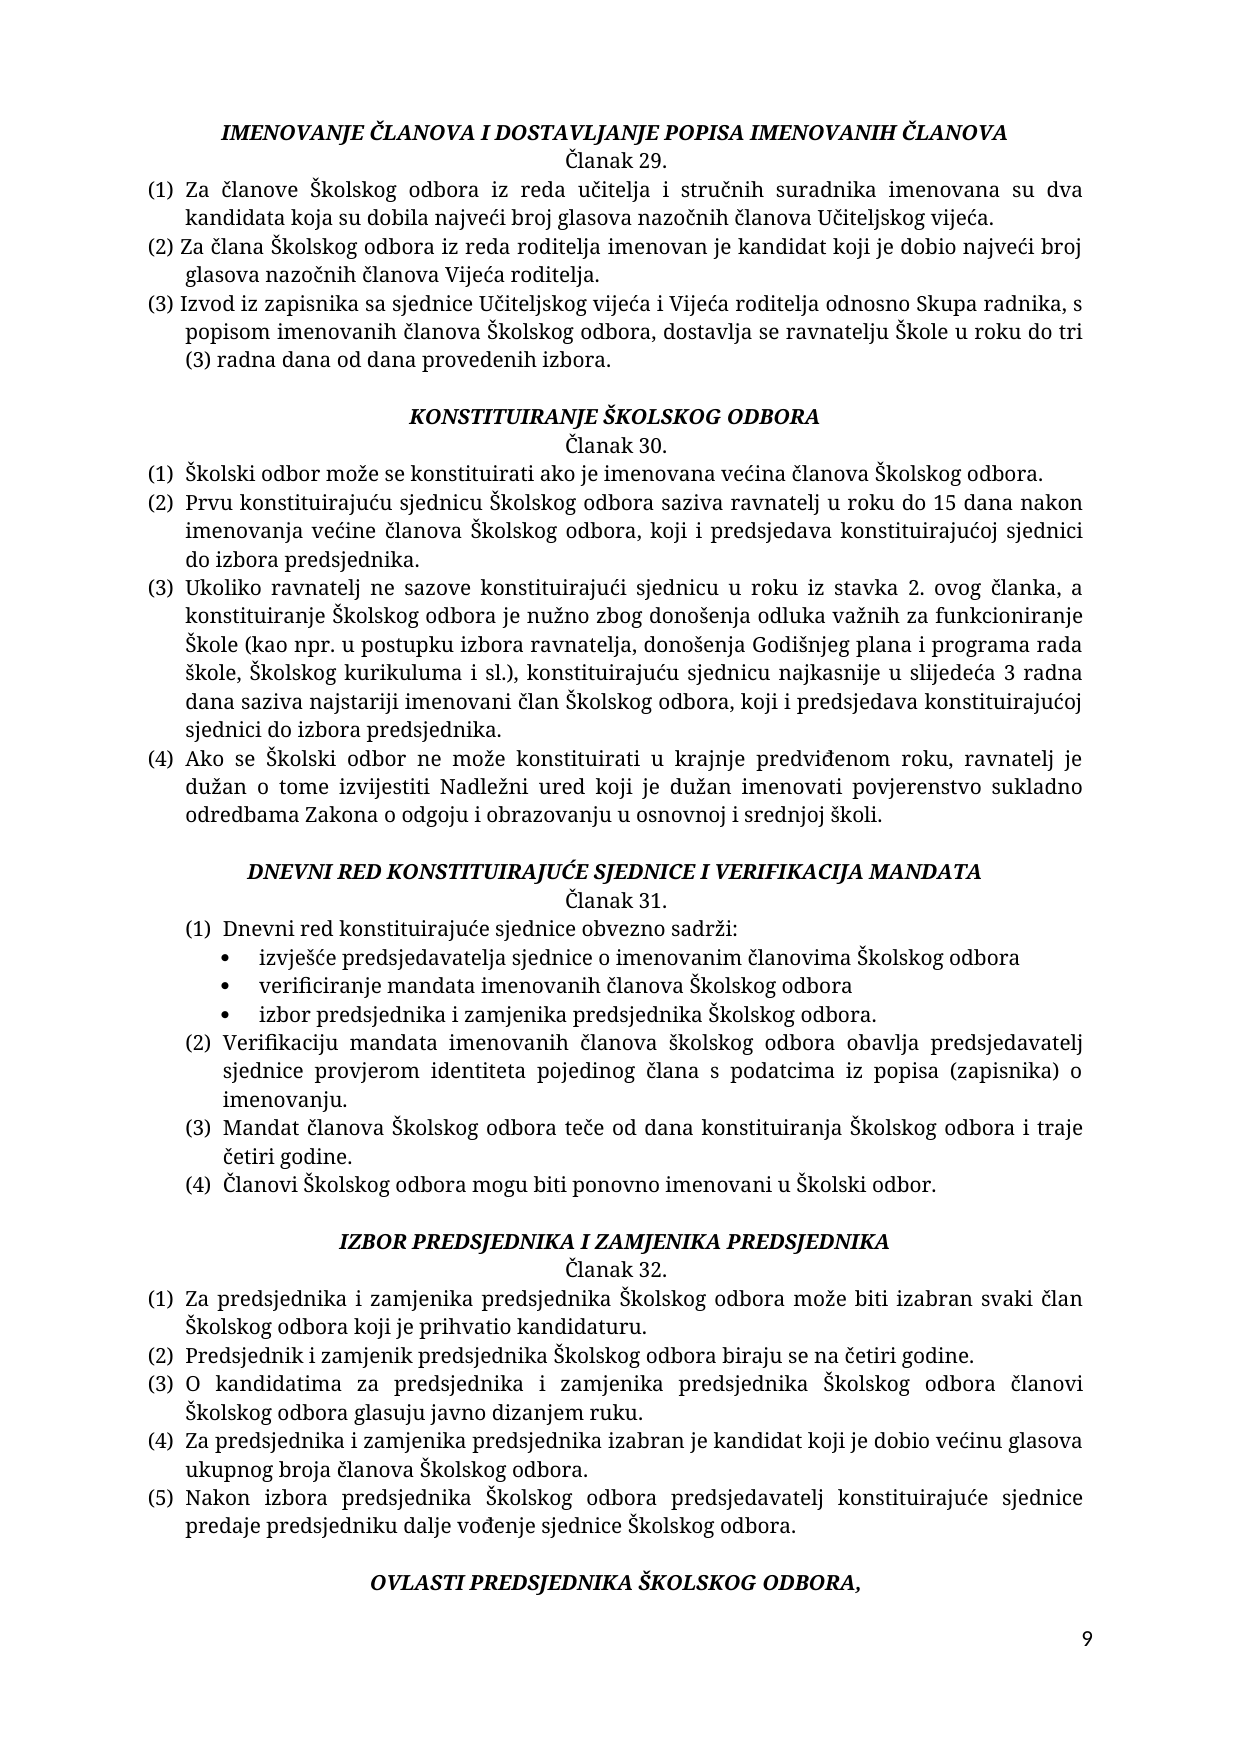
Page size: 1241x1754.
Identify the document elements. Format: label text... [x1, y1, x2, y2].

text OVLASTI PREDSJEDNIKA ŠKOLSKOG ODBORA, [148, 1568, 1084, 1597]
list Ako se Školski odbor ne može konstituirati u krajnje predviđenom roku, ravnatelj je dužan o tome izvijestiti Nadležni ured koji je dužan imenovati povjerenstvo sukladno odredbama Zakona o odgoju i obrazovanju u osnovnoj i srednjoj školi. [148, 744, 1084, 829]
list verificiranje mandata imenovanih članova Školskog odbora [221, 971, 1084, 1000]
text KONSTITUIRANJE ŠKOLSKOG ODBORA [148, 402, 1084, 431]
list Školski odbor može se konstituirati ako je imenovana većina članova Školskog odbora. [148, 459, 1084, 488]
list Za predsjednika i zamjenika predsjednika Školskog odbora može biti izabran svaki član Školskog odbora koji je prihvatio kandidaturu. [148, 1284, 1084, 1341]
list O kandidatima za predsjednika i zamjenika predsjednika Školskog odbora članovi Školskog odbora glasuju javno dizanjem ruku. [148, 1369, 1084, 1426]
list izbor predsjednika i zamjenika predsjednika Školskog odbora. [221, 1000, 1084, 1028]
text Članak 31. [148, 886, 1084, 914]
text (1) Za članove Školskog odbora iz reda učitelja i stručnih suradnika imenovana su dva kandidata koja su dobila najveći broj glasova nazočnih članova Učiteljskog vijeća. [148, 175, 1084, 232]
list Članovi Školskog odbora mogu biti ponovno imenovani u Školski odbor. [185, 1170, 1084, 1199]
text DNEVNI RED KONSTITUIRAJUĆE SJEDNICE I VERIFIKACIJA MANDATA [148, 857, 1084, 886]
text Članak 32. [148, 1256, 1084, 1284]
list Prvu konstituirajuću sjednicu Školskog odbora saziva ravnatelj u roku do 15 dana nakon imenovanja većine članova Školskog odbora, koji i predsjedava konstituirajućoj sjednici do izbora predsjednika. [148, 488, 1084, 573]
list Dnevni red konstituirajuće sjednice obvezno sadrži: [185, 914, 1084, 943]
list Mandat članova Školskog odbora teče od dana konstituiranja Školskog odbora i traje četiri godine. [185, 1113, 1084, 1170]
list izvješće predsjedavatelja sjednice o imenovanim članovima Školskog odbora [221, 943, 1084, 971]
list Nakon izbora predsjednika Školskog odbora predsjedavatelj konstituirajuće sjednice predaje predsjedniku dalje vođenje sjednice Školskog odbora. [148, 1483, 1084, 1540]
text Članak 30. [148, 431, 1084, 459]
list Za predsjednika i zamjenika predsjednika izabran je kandidat koji je dobio većinu glasova ukupnog broja članova Školskog odbora. [148, 1426, 1084, 1483]
text (3) Izvod iz zapisnika sa sjednice Učiteljskog vijeća i Vijeća roditelja odnosno Skupa radnika, s popisom imenovanih članova Školskog odbora, dostavlja se ravnatelju Škole u roku do tri (3) radna dana od dana provedenih izbora. [148, 289, 1084, 374]
list Ukoliko ravnatelj ne sazove konstituirajući sjednicu u roku iz stavka 2. ovog članka, a konstituiranje Školskog odbora je nužno zbog donošenja odluka važnih za funkcioniranje Škole (kao npr. u postupku izbora ravnatelja, donošenja Godišnjeg plana i programa rada škole, Školskog kurikuluma i sl.), konstituirajuću sjednicu najkasnije u slijedeća 3 radna dana saziva najstariji imenovani član Školskog odbora, koji i predsjedava konstituirajućoj sjednici do izbora predsjednika. [148, 573, 1084, 744]
text IZBOR PREDSJEDNIKA I ZAMJENIKA PREDSJEDNIKA [148, 1227, 1084, 1256]
text (2) Za člana Školskog odbora iz reda roditelja imenovan je kandidat koji je dobio najveći broj glasova nazočnih članova Vijeća roditelja. [148, 232, 1084, 289]
text Članak 29. [148, 147, 1084, 175]
list Verifikaciju mandata imenovanih članova školskog odbora obavlja predsjedavatelj sjednice provjerom identiteta pojedinog člana s podatcima iz popisa (zapisnika) o imenovanju. [185, 1028, 1084, 1113]
text IMENOVANJE ČLANOVA I DOSTAVLJANJE POPISA IMENOVANIH ČLANOVA [148, 118, 1084, 147]
list Predsjednik i zamjenik predsjednika Školskog odbora biraju se na četiri godine. [148, 1341, 1084, 1369]
